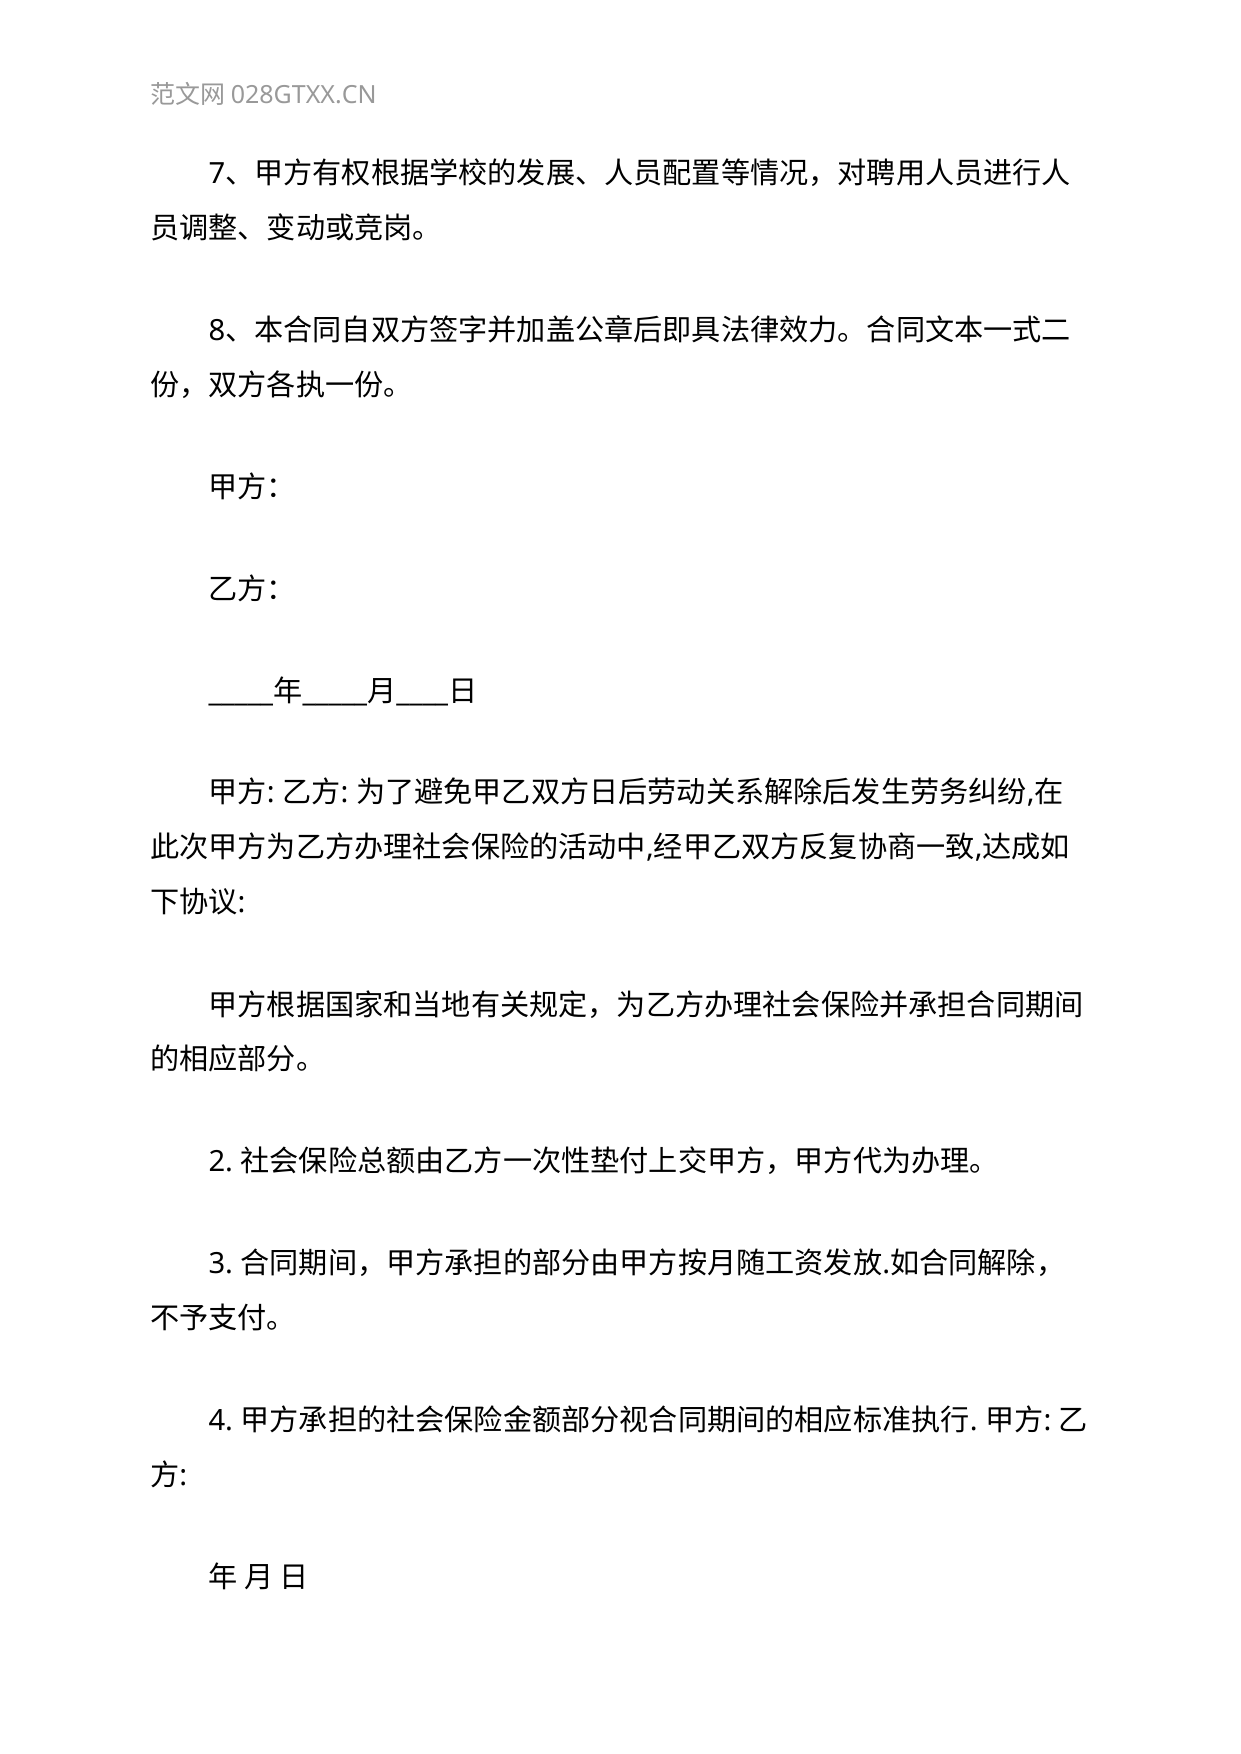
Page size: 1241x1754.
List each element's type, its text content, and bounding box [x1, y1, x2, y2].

text 2. 社会保险总额由乙方一次性垫付上交甲方，甲方代为办理。 [150, 1138, 1090, 1180]
text 乙方： [150, 565, 1090, 608]
text 8、本合同自双方签字并加盖公章后即具法律效力。合同文本一式二份，双方各执一份。 [150, 307, 1090, 404]
text 3. 合同期间，甲方承担的部分由甲方按月随工资发放.如合同解除，不予支付。 [150, 1240, 1090, 1337]
text 4. 甲方承担的社会保险金额部分视合同期间的相应标准执行. 甲方: 乙方: [150, 1396, 1090, 1494]
text 甲方： [150, 463, 1090, 506]
text 7、甲方有权根据学校的发展、人员配置等情况，对聘用人员进行人员调整、变动或竞岗。 [150, 150, 1090, 247]
text 甲方: 乙方: 为了避免甲乙双方日后劳动关系解除后发生劳务纠纷,在此次甲方为乙方办理社会保险的活动中,经甲乙双方反复协商一致,达成如下协议: [150, 769, 1090, 921]
text _____年_____月____日 [150, 667, 1090, 709]
text 甲方根据国家和当地有关规定，为乙方办理社会保险并承担合同期间的相应部分。 [150, 981, 1090, 1078]
text 年 月 日 [150, 1553, 1090, 1596]
